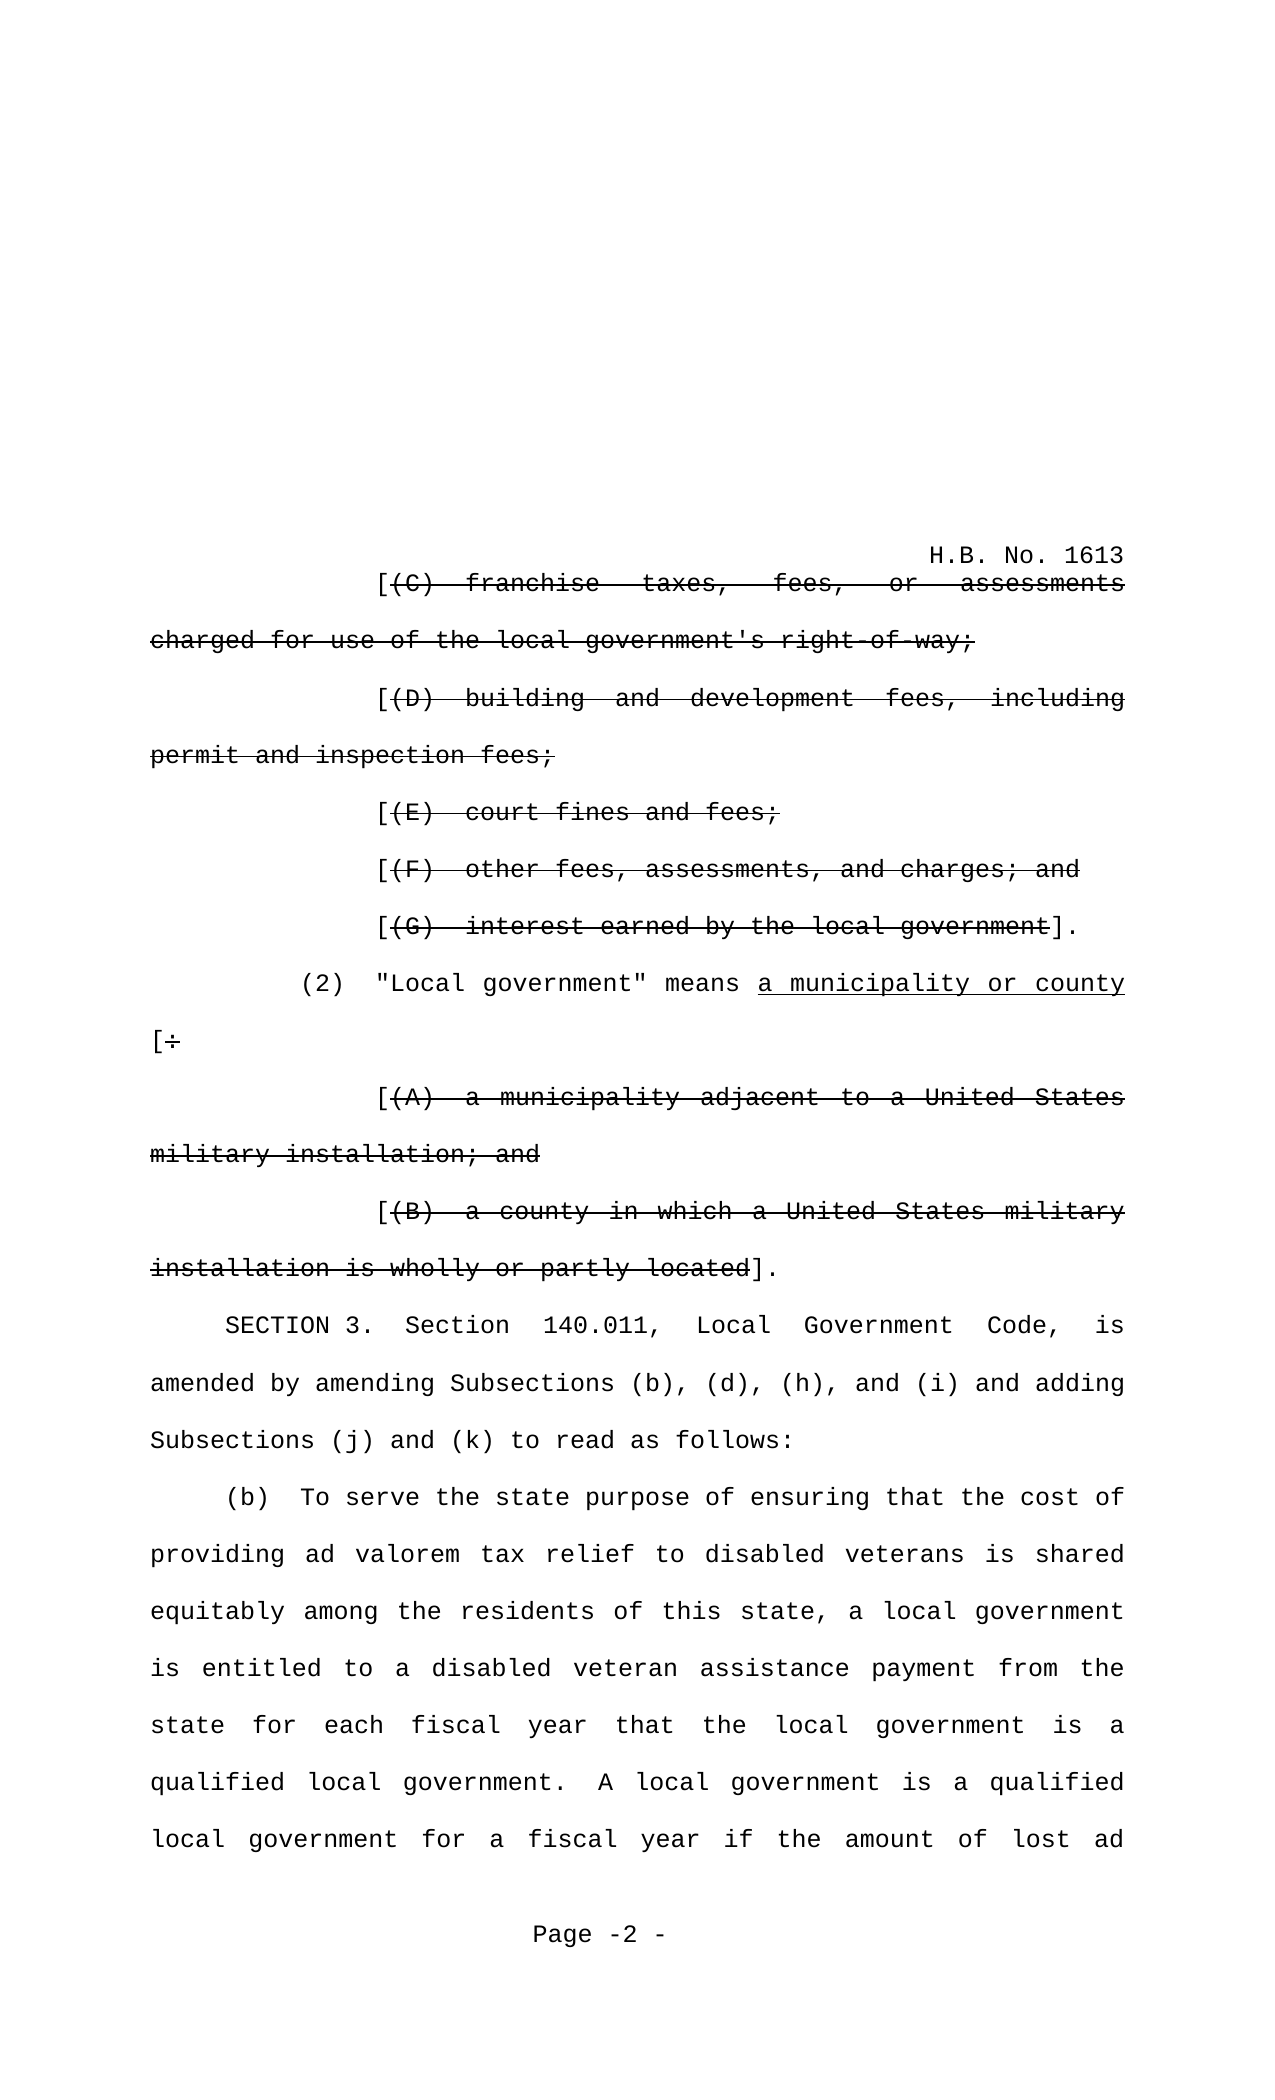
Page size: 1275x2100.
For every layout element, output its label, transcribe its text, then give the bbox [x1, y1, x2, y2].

text SECTION 3. Section 140.011, Local Government Code, is amended by amending Subsections (b), (d), (h), and (i) and adding Subsections (j) and (k) to read as follows: [150, 1313, 1125, 1456]
text [(D) building and development fees, including permit and inspection fees; [150, 685, 1125, 771]
text [(A) a municipality adjacent to a United States military installation; and [150, 1084, 1125, 1170]
text [(E) court fines and fees; [150, 799, 1125, 828]
text [(F) other fees, assessments, and charges; and [150, 856, 1125, 885]
text [(G) interest earned by the local government]. [150, 913, 1125, 942]
text [(C) franchise taxes, fees, or assessments charged for use of the local government's right-of-way; [150, 571, 1125, 656]
text (2) "Local government" means a municipality or county [: [150, 970, 1125, 1056]
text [150, 1484, 1125, 1855]
text [(B) a county in which a United States military installation is wholly or partly located]. [150, 1199, 1125, 1284]
